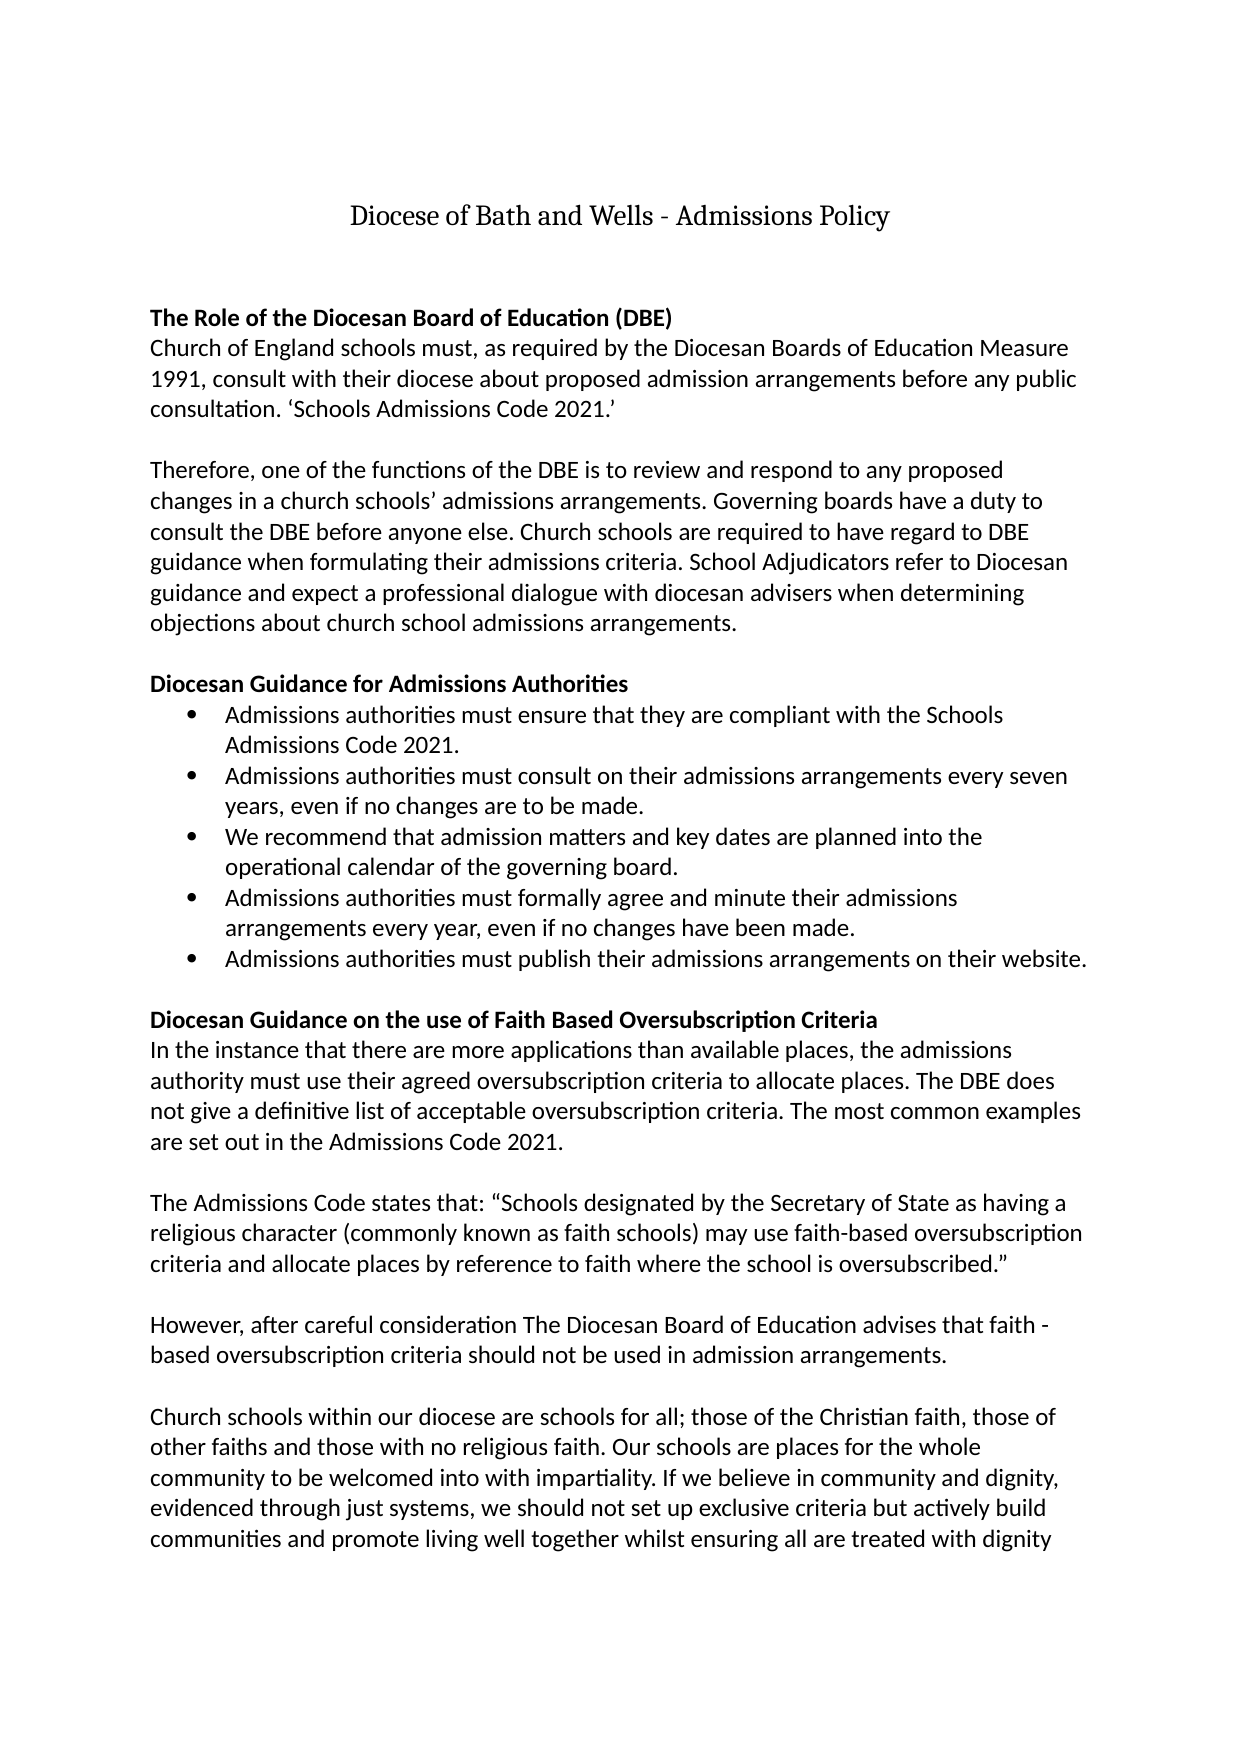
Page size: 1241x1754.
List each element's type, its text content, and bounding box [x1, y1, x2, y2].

list Admissions authorities must consult on their admissions arrangements every seven years, even if no changes are to be made. [187, 760, 1090, 821]
list Admissions authorities must ensure that they are compliant with the Schools Admissions Code 2021. [187, 699, 1090, 760]
list We recommend that admission matters and key dates are planned into the operational calendar of the governing board. [187, 821, 1090, 882]
text Church of England schools must, as required by the Diocesan Boards of Education Measure 1991, consult with their diocese about proposed admission arrangements before any public consultation. ‘Schools Admissions Code 2021.’ [150, 332, 1090, 424]
text The Role of the Diocesan Board of Education (DBE) [150, 302, 1090, 332]
list Admissions authorities must formally agree and minute their admissions arrangements every year, even if no changes have been made. [187, 882, 1090, 943]
text Diocesan Guidance for Admissions Authorities [150, 668, 1090, 699]
text However, after careful consideration The Diocesan Board of Education advises that faith -based oversubscription criteria should not be used in admission arrangements. [150, 1309, 1090, 1370]
text Diocesan Guidance on the use of Faith Based Oversubscription Criteria [150, 1004, 1090, 1034]
text Therefore, one of the functions of the DBE is to review and respond to any proposed changes in a church schools’ admissions arrangements. Governing boards have a duty to consult the DBE before anyone else. Church schools are required to have regard to DBE guidance when formulating their admissions criteria. School Adjudicators refer to Diocesan guidance and expect a professional dialogue with diocesan advisers when determining objections about church school admissions arrangements. [150, 454, 1090, 638]
text Diocese of Bath and Wells - Admissions Policy [150, 199, 1090, 233]
list Admissions authorities must publish their admissions arrangements on their website. [187, 943, 1090, 973]
text The Admissions Code states that: “Schools designated by the Secretary of State as having a religious character (commonly known as faith schools) may use faith-based oversubscription criteria and allocate places by reference to faith where the school is oversubscribed.” [150, 1187, 1090, 1279]
text In the instance that there are more applications than available places, the admissions authority must use their agreed oversubscription criteria to allocate places. The DBE does not give a definitive list of acceptable oversubscription criteria. The most common examples are set out in the Admissions Code 2021. [150, 1034, 1090, 1157]
